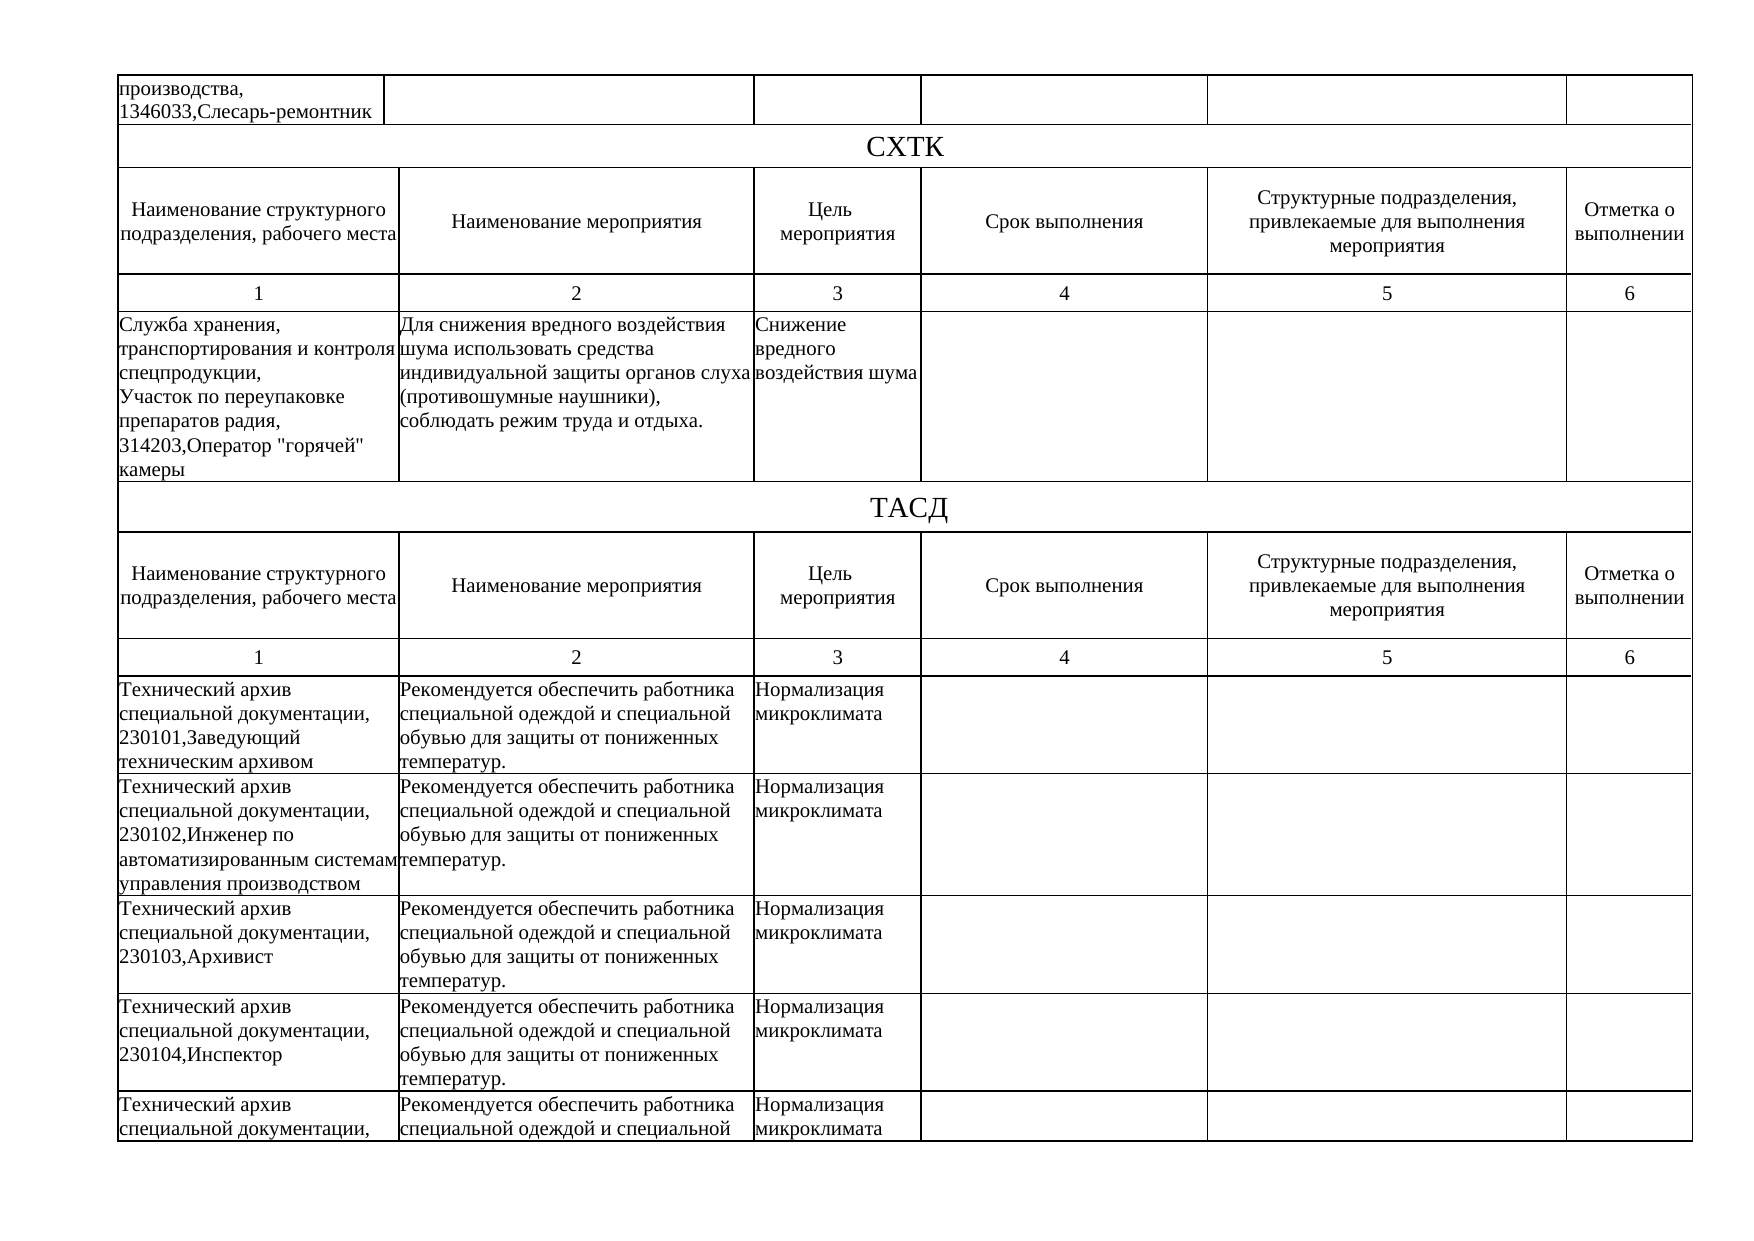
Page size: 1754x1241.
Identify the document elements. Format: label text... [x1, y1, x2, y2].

table_cell Нормализация микроклимата [755, 896, 920, 992]
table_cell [755, 76, 920, 123]
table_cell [385, 76, 753, 123]
table_cell СХТК [119, 124, 1692, 167]
table_cell [922, 677, 1207, 773]
table_cell [922, 994, 1207, 1090]
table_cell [400, 1092, 753, 1140]
table_cell 6 [1567, 273, 1692, 311]
table_cell [1208, 896, 1566, 992]
table_cell [922, 76, 1207, 123]
table_cell Цель мероприятия [755, 533, 920, 637]
table_cell Рекомендуется обеспечить работника специальной одеждой и специальной обувью для защиты от пониженных температур. [400, 994, 753, 1090]
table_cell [755, 1092, 920, 1140]
table_cell 1 [119, 275, 398, 311]
table_cell [922, 1092, 1207, 1140]
table_cell Для снижения вредного воздействия шума использовать средства индивидуальной защиты органов слуха (противошумные наушники), соблюдать режим труда и отдыха. [400, 312, 753, 481]
table_cell [1208, 76, 1566, 123]
table_cell [1567, 1090, 1692, 1140]
table_cell [922, 896, 1207, 992]
table_cell 3 [755, 275, 920, 311]
table_cell [1567, 311, 1692, 481]
table_cell Рекомендуется обеспечить работника специальной одеждой и специальной обувью для защиты от пониженных температур. [400, 774, 753, 894]
table_cell Срок выполнения [922, 168, 1207, 273]
table_cell ТАСД [119, 481, 1692, 531]
table_cell [1567, 895, 1692, 992]
table_cell Нормализация микроклимата [755, 994, 920, 1090]
table_cell Наименование структурного подразделения, рабочего места [119, 168, 398, 273]
table_cell 2 [400, 639, 753, 675]
table_cell [1208, 994, 1566, 1090]
table_cell Технический архив специальной документации, 230103,Архивист [119, 896, 398, 992]
table_cell 2 [400, 275, 753, 311]
table_cell Технический архив специальной документации, 230104,Инспектор [119, 994, 398, 1090]
table_cell [922, 312, 1207, 481]
table_cell Срок выполнения [922, 533, 1207, 637]
table_cell 1 [119, 639, 398, 675]
table_cell Цель мероприятия [755, 168, 920, 273]
table_cell [1567, 76, 1692, 123]
table_cell Технический архив специальной документации, 230101,Заведующий техническим архивом [119, 677, 398, 773]
table_cell [922, 774, 1207, 894]
table_cell [1208, 1092, 1566, 1140]
table_cell Служба хранения, транспортирования и контроля спецпродукции, Участок по переупаковке препаратов радия, 314203,Оператор "горячей" камеры [119, 312, 398, 481]
table_cell Рекомендуется обеспечить работника специальной одеждой и специальной обувью для защиты от пониженных температур. [400, 896, 753, 992]
table_cell Отметка о выполнении [1567, 531, 1692, 637]
table_cell [1208, 774, 1566, 894]
table_cell Структурные подразделения, привлекаемые для выполнения мероприятия [1208, 533, 1566, 637]
table_cell Нормализация микроклимата [755, 677, 920, 773]
table_cell 4 [922, 275, 1207, 311]
table_cell [1567, 773, 1692, 894]
table_cell Рекомендуется обеспечить работника специальной одеждой и специальной обувью для защиты от пониженных температур. [400, 677, 753, 773]
table_cell Нормализация микроклимата [755, 774, 920, 894]
table_cell 4 [922, 639, 1207, 675]
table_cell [119, 76, 383, 123]
table_cell Структурные подразделения, привлекаемые для выполнения мероприятия [1208, 168, 1566, 273]
table_cell Наименование мероприятия [400, 168, 753, 273]
table_cell Наименование структурного подразделения, рабочего места [119, 533, 398, 637]
table_cell [1567, 675, 1692, 773]
table_cell Отметка о выполнении [1567, 167, 1692, 273]
table_cell 5 [1208, 275, 1566, 311]
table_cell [119, 1092, 398, 1140]
table_cell [1567, 993, 1692, 1090]
table_cell 5 [1208, 639, 1566, 675]
table_cell 6 [1567, 638, 1692, 675]
table_cell [1208, 677, 1566, 773]
table_cell Технический архив специальной документации, 230102,Инженер по автоматизированным системам управления производством [119, 774, 398, 894]
table_cell Снижение вредного воздействия шума [755, 312, 920, 481]
table_cell 3 [755, 639, 920, 675]
table_cell Наименование мероприятия [400, 533, 753, 637]
table_cell [1208, 312, 1566, 481]
